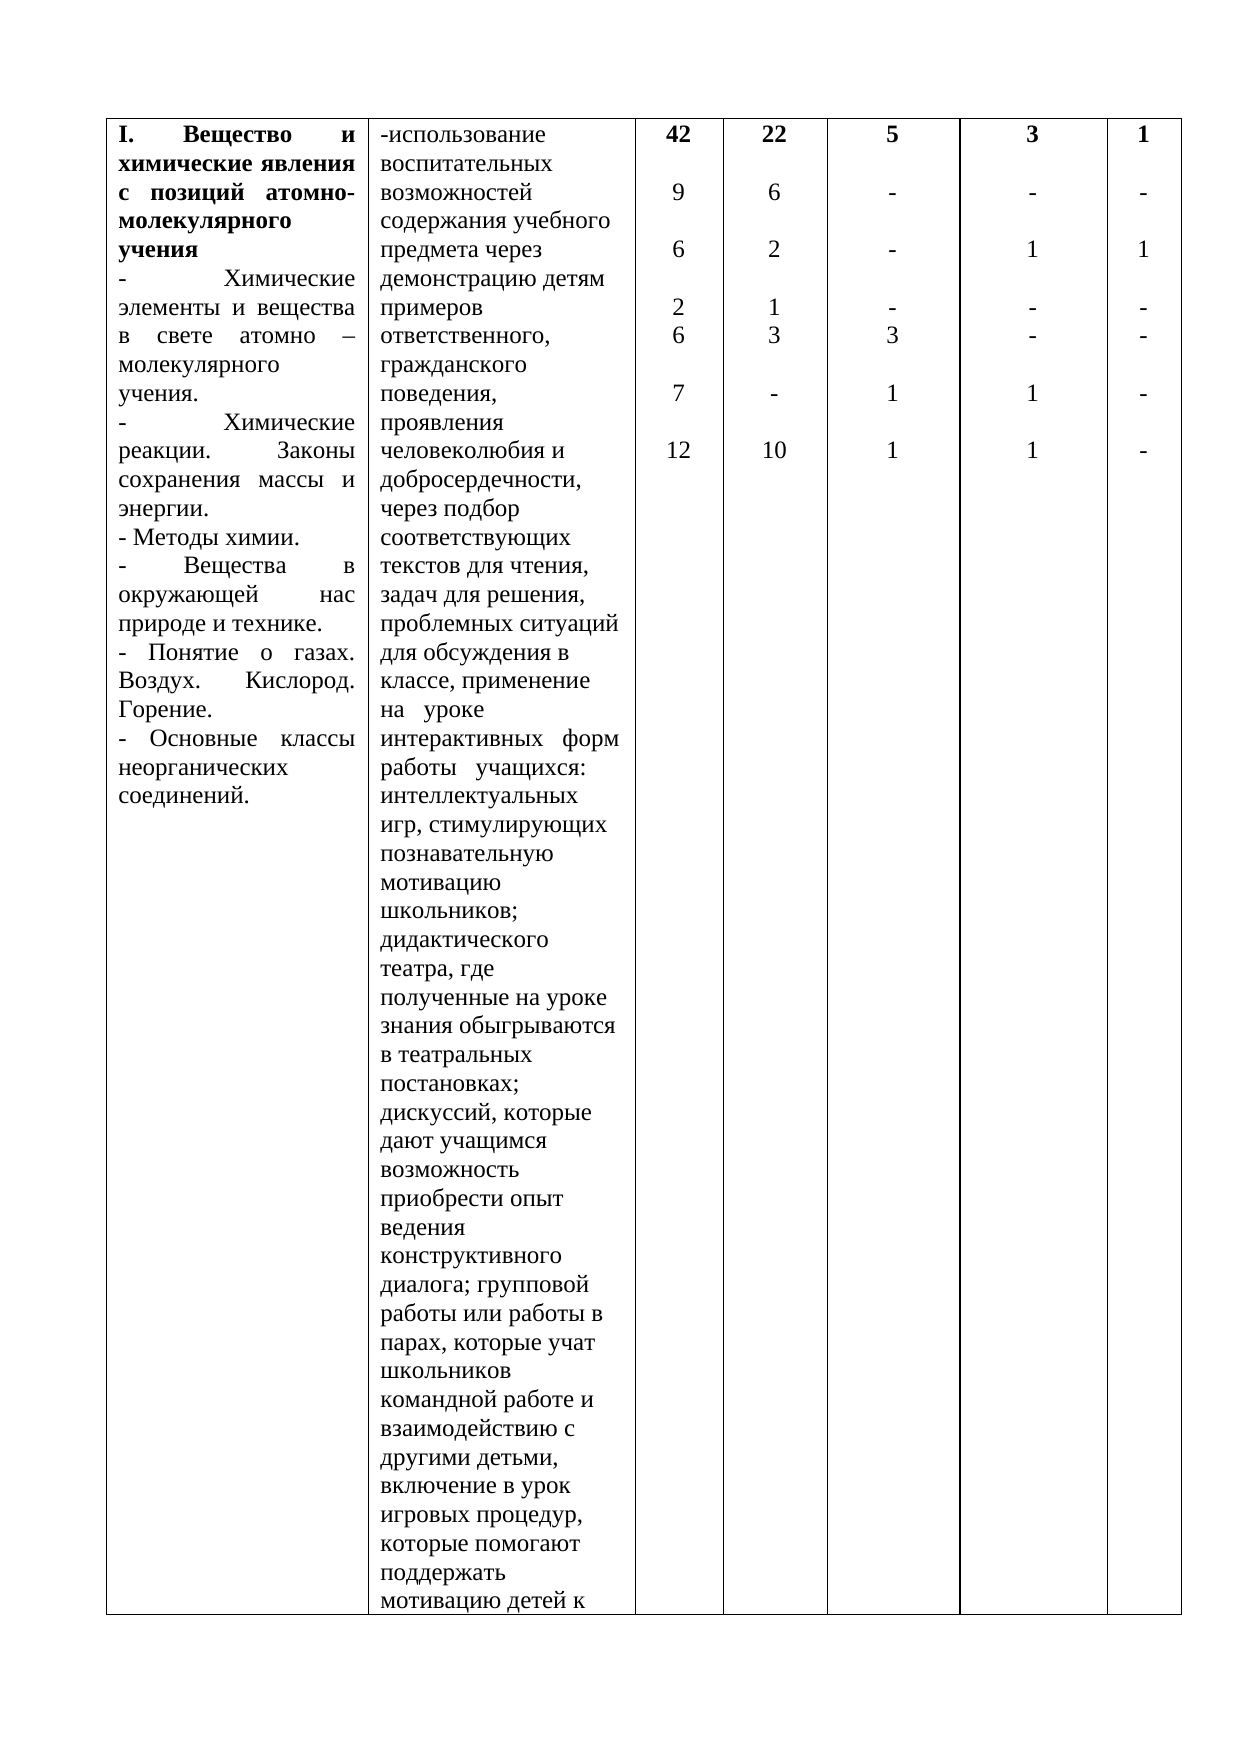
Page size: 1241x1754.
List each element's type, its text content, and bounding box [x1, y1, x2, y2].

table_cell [107, 119, 368, 1614]
table_cell 42 9 6 2 6 7 12 [636, 119, 723, 1614]
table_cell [369, 119, 635, 1614]
table_cell 3 - 1 - - 1 1 [961, 119, 1107, 1614]
table_cell 1 - 1 - - - - [1108, 119, 1181, 1614]
table_cell 22 6 2 1 3 - 10 [724, 119, 827, 1614]
table_cell 5 - - - 3 1 1 [828, 119, 959, 1614]
